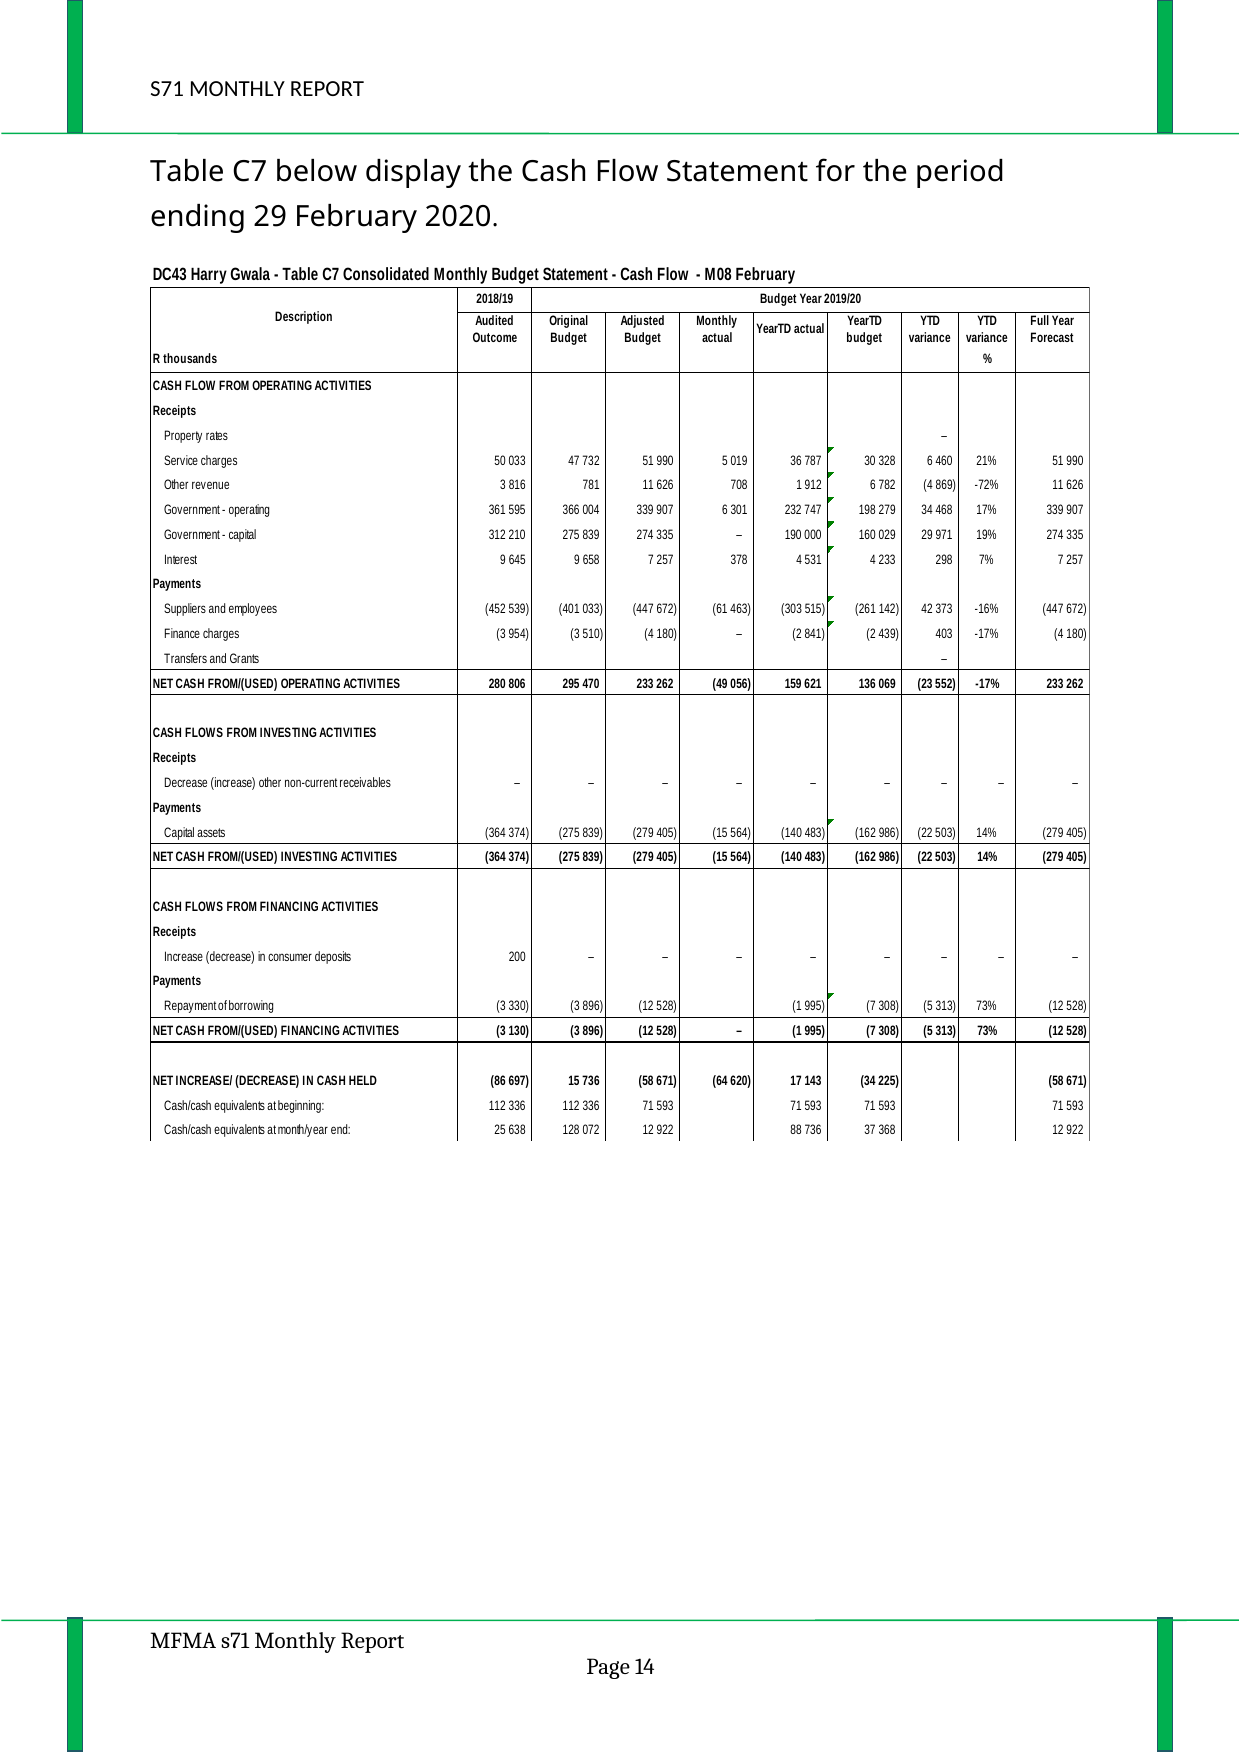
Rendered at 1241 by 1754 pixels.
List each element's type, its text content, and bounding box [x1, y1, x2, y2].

text Table C7 below display the Cash Flow Statement for the period ending 29 February 2020. [150, 150, 1090, 235]
